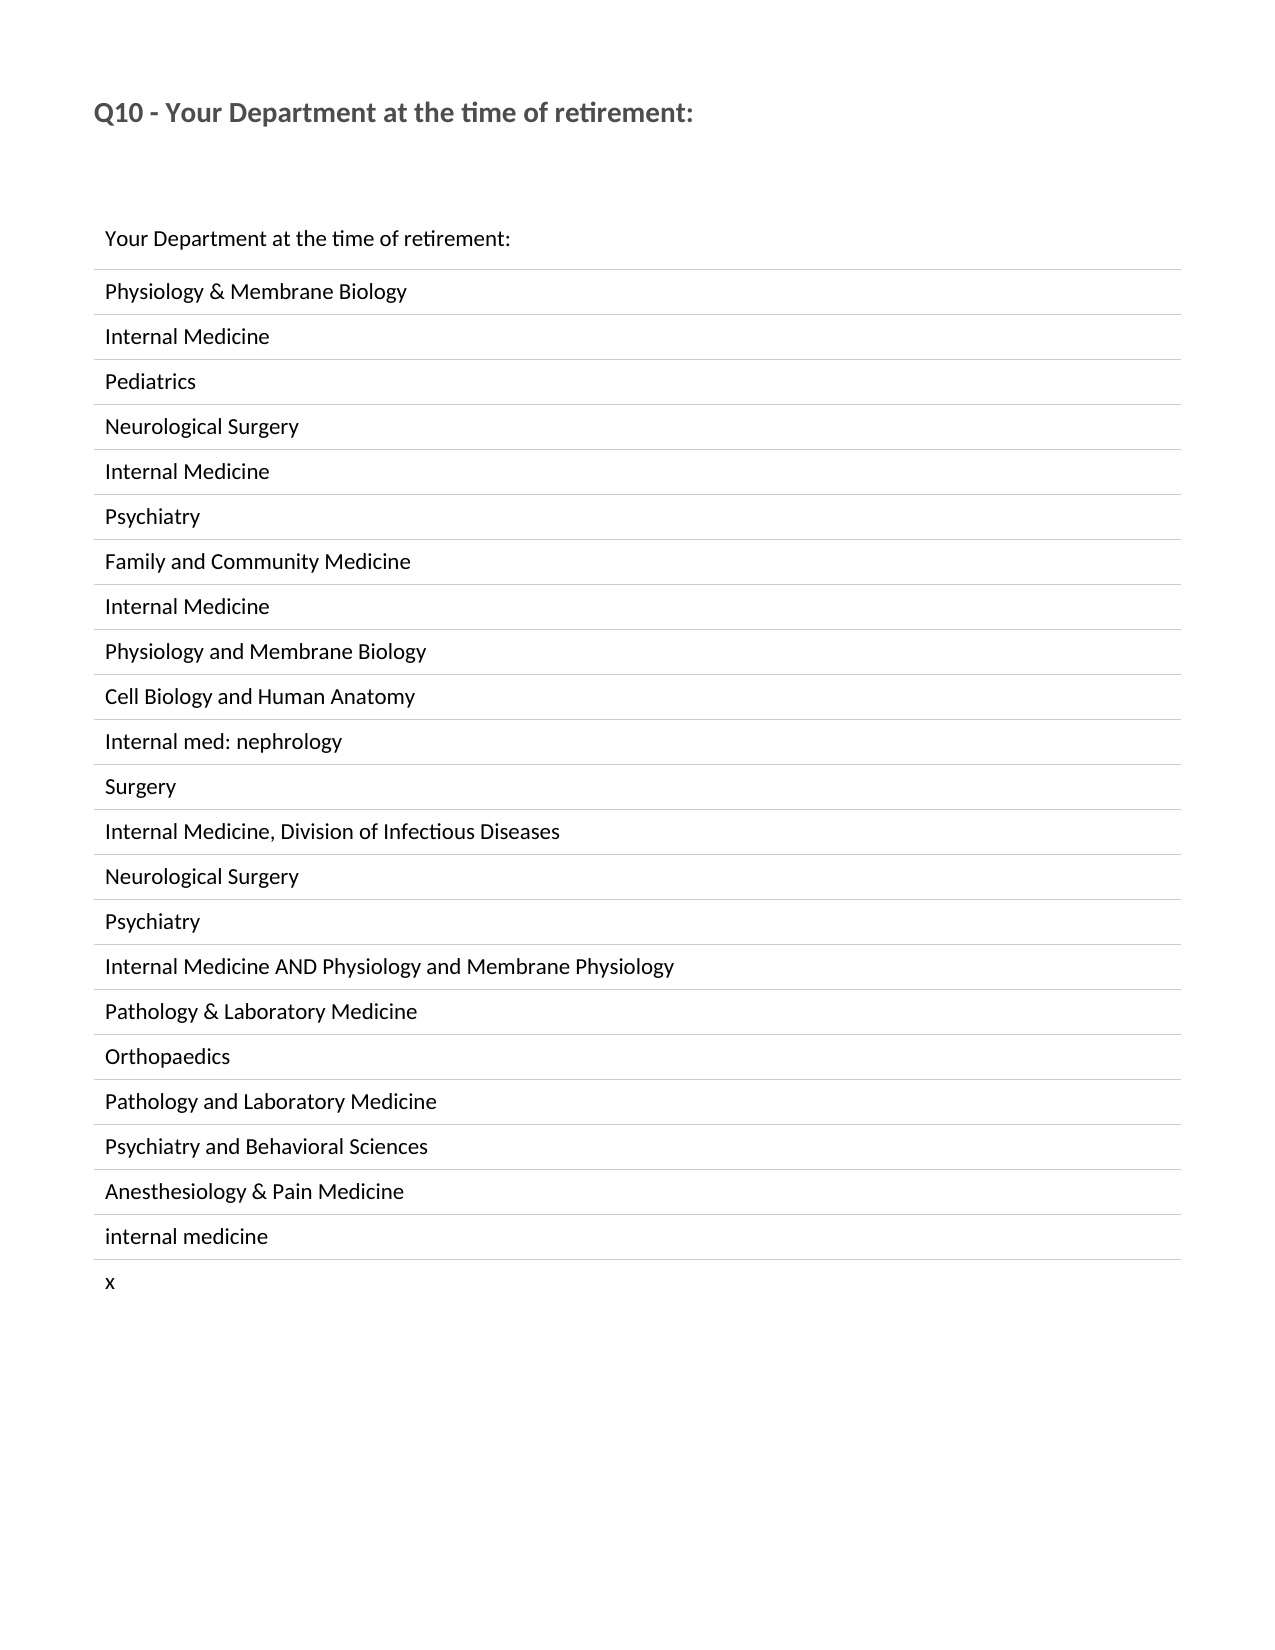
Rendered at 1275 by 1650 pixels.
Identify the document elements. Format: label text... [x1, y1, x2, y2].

table_cell Internal Medicine AND Physiology and Membrane Physiology [94, 945, 1181, 988]
table_cell Surgery [94, 765, 1181, 808]
table_cell Internal Medicine [94, 315, 1181, 358]
table_header Your Department at the time of retirement: [94, 209, 1181, 268]
table_cell Pathology and Laboratory Medicine [94, 1080, 1181, 1123]
table_cell Neurological Surgery [94, 855, 1181, 898]
table_cell Physiology and Membrane Biology [94, 630, 1181, 673]
table_cell Psychiatry [94, 900, 1181, 943]
table_cell Psychiatry and Behavioral Sciences [94, 1125, 1181, 1168]
text Q10 - Your Department at the time of retirement: [94, 94, 1181, 129]
table_cell Pediatrics [94, 360, 1181, 403]
table_cell Internal Medicine [94, 450, 1181, 493]
table_cell Pathology & Laboratory Medicine [94, 990, 1181, 1033]
table_cell Anesthesiology & Pain Medicine [94, 1170, 1181, 1213]
table_cell Internal Medicine [94, 585, 1181, 628]
table_cell Family and Community Medicine [94, 540, 1181, 583]
table_cell Neurological Surgery [94, 405, 1181, 448]
table_cell Physiology & Membrane Biology [94, 270, 1181, 313]
table_cell Orthopaedics [94, 1035, 1181, 1078]
table_cell Psychiatry [94, 495, 1181, 538]
table_cell Internal Medicine, Division of Infectious Diseases [94, 810, 1181, 853]
table_cell x [94, 1260, 1181, 1303]
table_cell Internal med: nephrology [94, 720, 1181, 763]
table_cell Cell Biology and Human Anatomy [94, 675, 1181, 718]
table_cell internal medicine [94, 1215, 1181, 1258]
